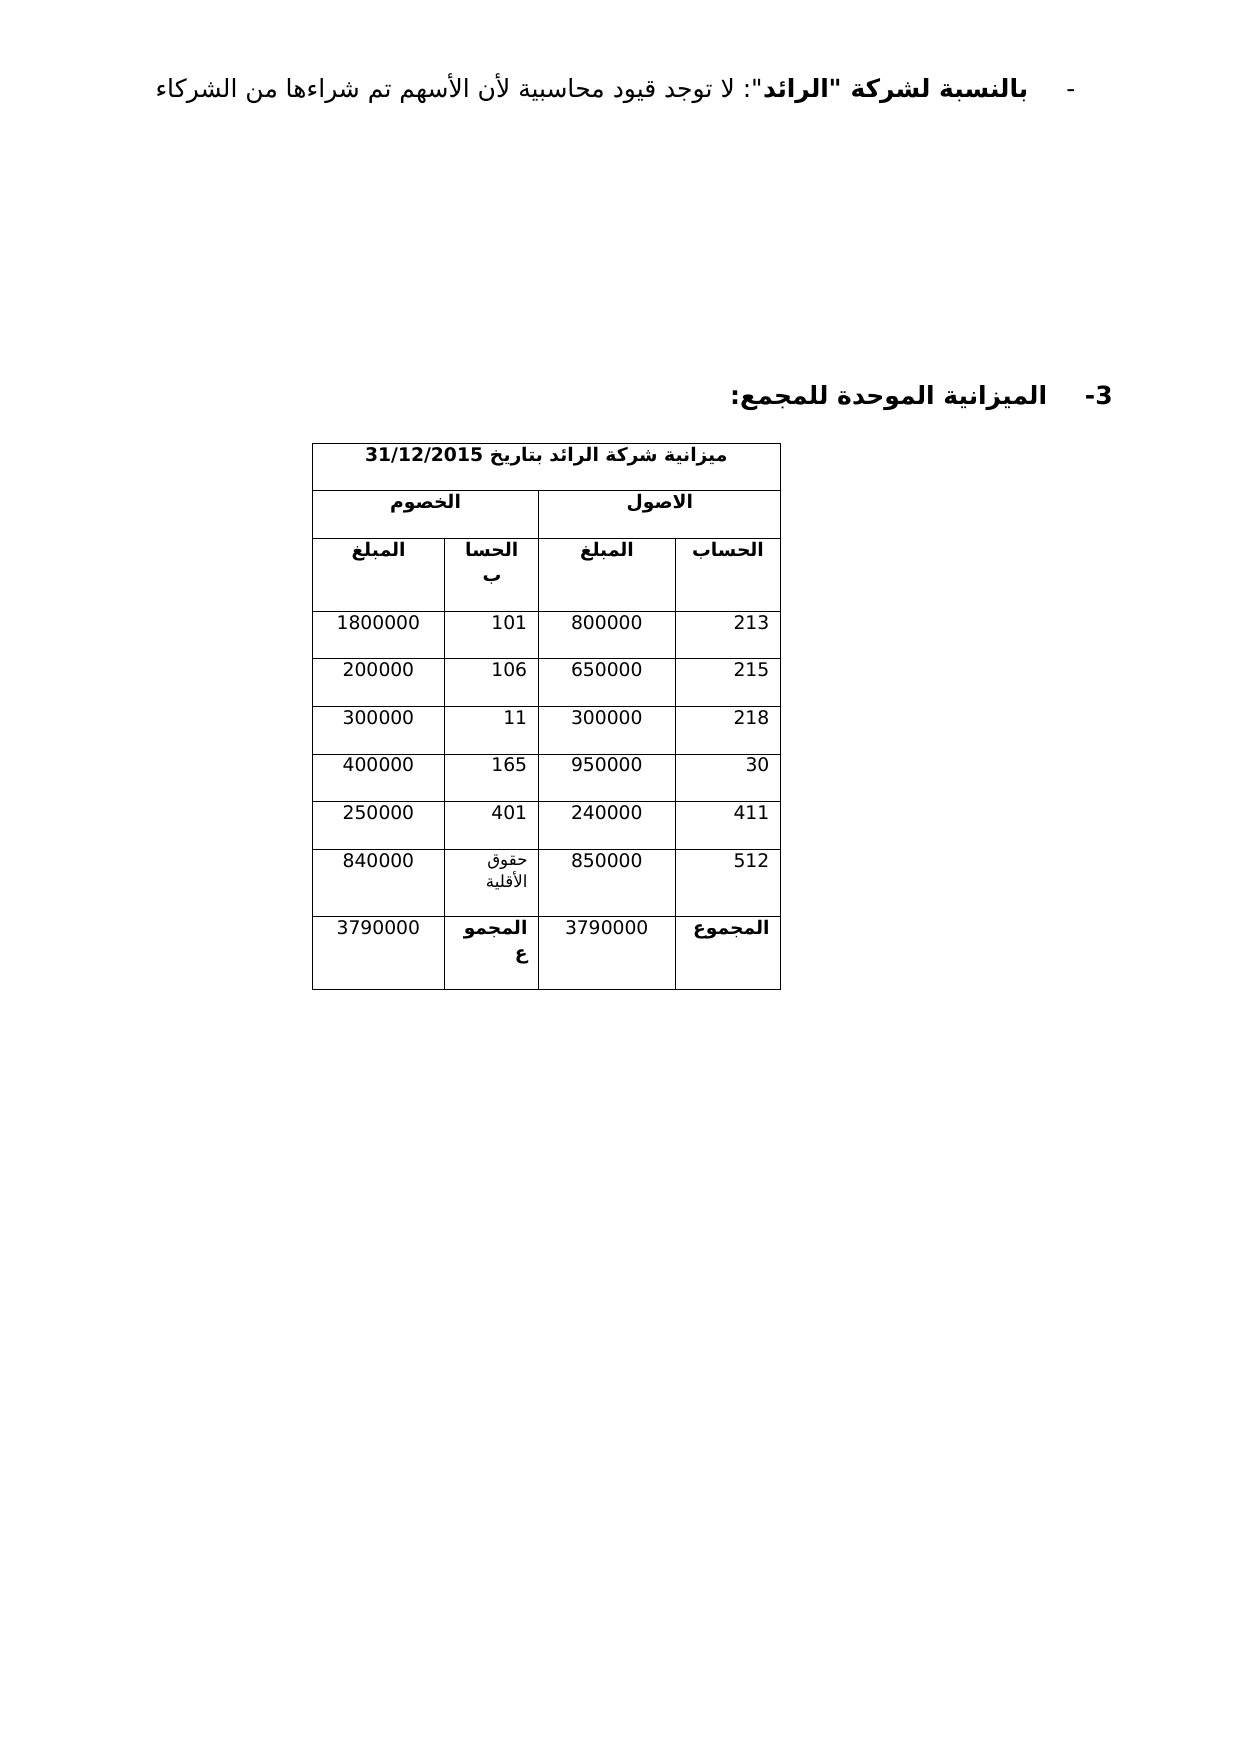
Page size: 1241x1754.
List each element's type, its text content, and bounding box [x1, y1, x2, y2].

table_cell 1800000 [313, 612, 444, 658]
table_cell 850000 [539, 850, 675, 916]
table_cell 200000 [313, 659, 444, 706]
table_cell 213 [676, 612, 780, 658]
table_cell 650000 [539, 659, 675, 706]
table_cell 300000 [539, 707, 675, 753]
table_cell حقوق الأقلية [445, 850, 538, 916]
table_cell المبلغ [539, 539, 675, 611]
table_cell المجموع [676, 917, 780, 989]
table_cell 3790000 [539, 917, 675, 989]
list بالنسبة لشركة "الرائد": لا توجد قيود محاسبية لأن الأسهم تم شراءها من الشركاء [148, 74, 1066, 103]
table_cell الحساب [676, 539, 780, 611]
table_cell 240000 [539, 802, 675, 849]
table_cell الحساب [445, 539, 538, 611]
table_cell 950000 [539, 755, 675, 801]
table_cell الاصول [539, 491, 780, 538]
table_cell 218 [676, 707, 780, 753]
table_cell 800000 [539, 612, 675, 658]
table_cell 30 [676, 755, 780, 801]
list الميزانية الموحدة للمجمع: [148, 382, 1085, 411]
table_cell 11 [445, 707, 538, 753]
table_cell 3790000 [313, 917, 444, 989]
table_cell 165 [445, 755, 538, 801]
table_cell المجموع [445, 917, 538, 989]
table_cell 250000 [313, 802, 444, 849]
table_cell 400000 [313, 755, 444, 801]
table_cell 215 [676, 659, 780, 706]
table_cell 512 [676, 850, 780, 916]
table_header ميزانية شركة الرائد بتاريخ 31/12/2015 [313, 444, 780, 490]
table_cell 300000 [313, 707, 444, 753]
table_cell 840000 [313, 850, 444, 916]
table_cell 411 [676, 802, 780, 849]
table_cell المبلغ [313, 539, 444, 611]
table_cell 106 [445, 659, 538, 706]
table_cell الخصوم [313, 491, 538, 538]
table_cell 101 [445, 612, 538, 658]
table_cell 401 [445, 802, 538, 849]
